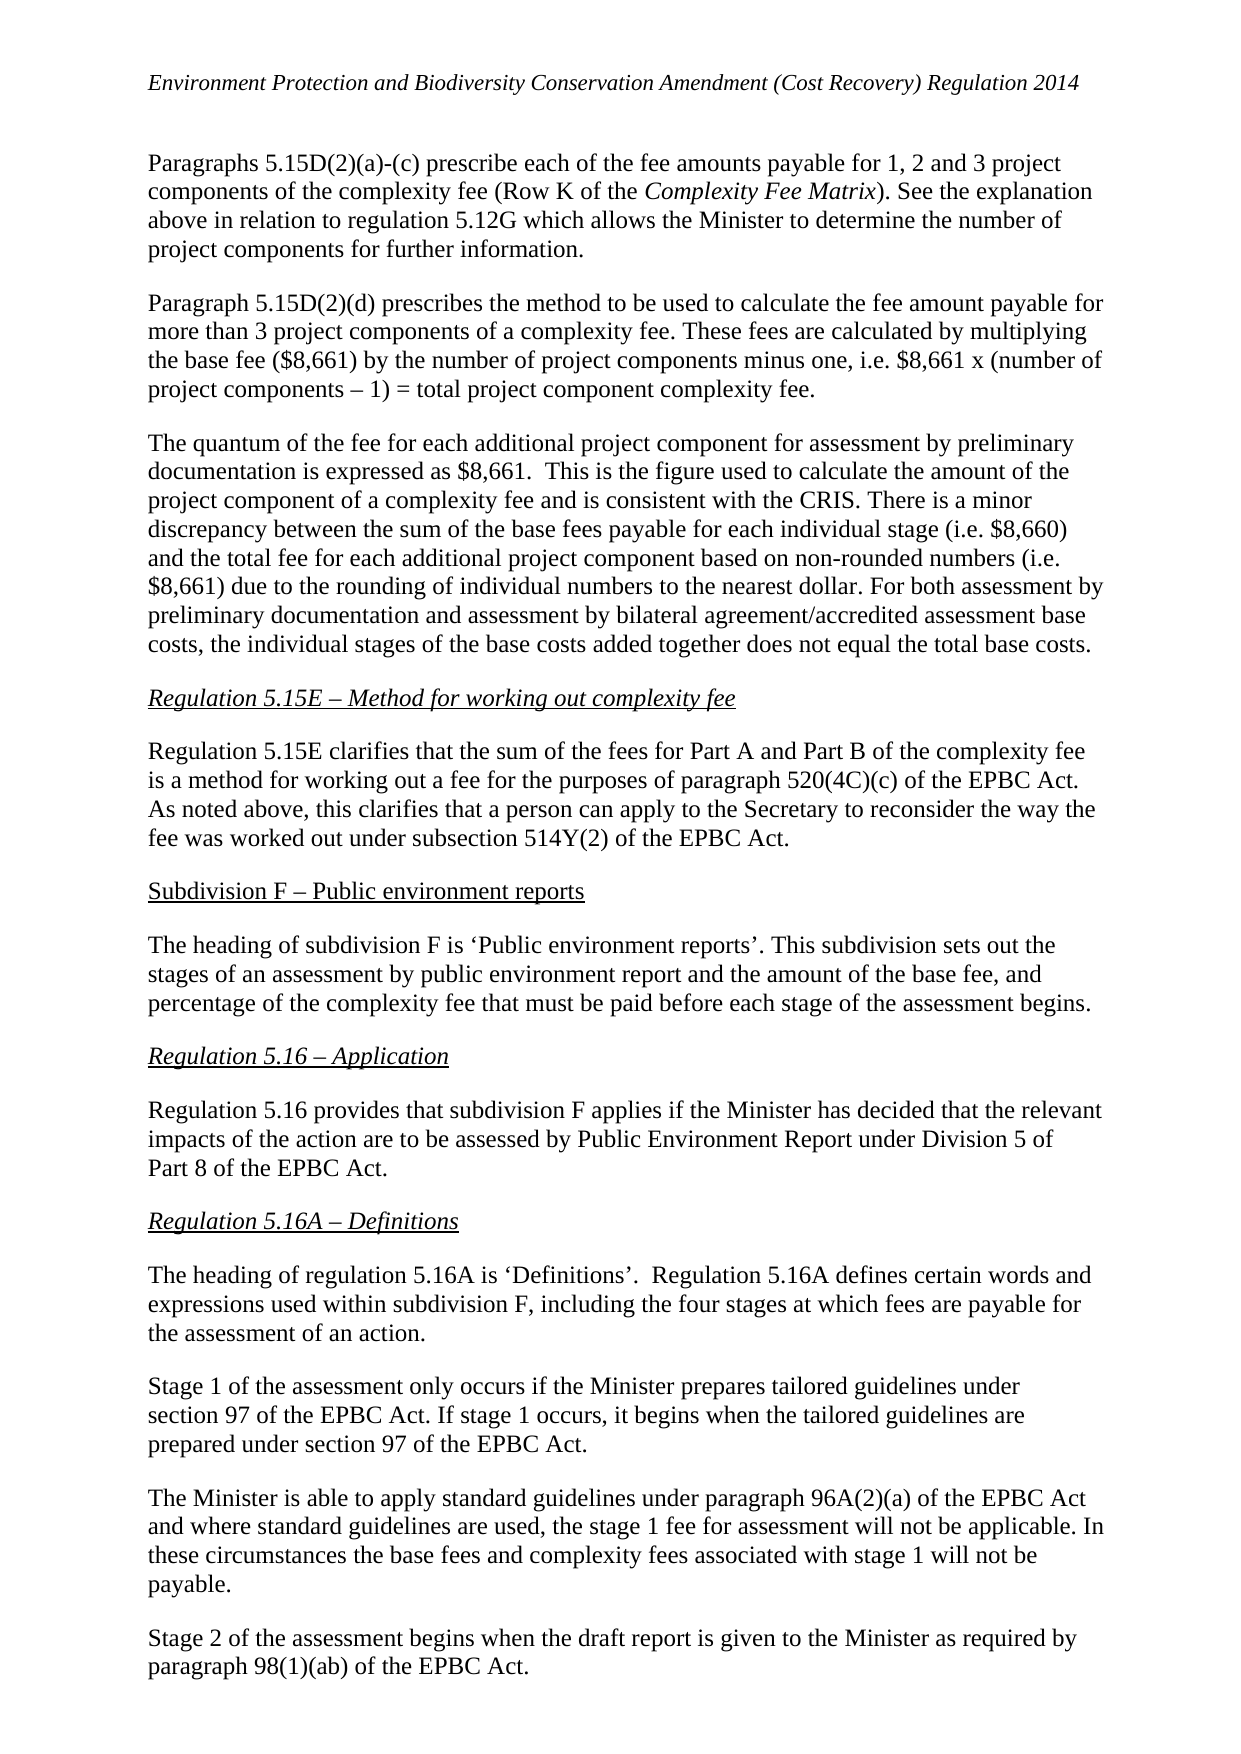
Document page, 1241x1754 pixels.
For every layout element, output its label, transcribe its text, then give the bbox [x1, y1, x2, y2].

text The heading of subdivision F is ‘Public environment reports’. This subdivision sets out the stages of an assessment by public environment report and the amount of the base fee, and percentage of the complexity fee that must be paid before each stage of the assessment begins. [148, 930, 1107, 1016]
text Stage 2 of the assessment begins when the draft report is given to the Minister as required by paragraph 98(1)(ab) of the EPBC Act. [148, 1623, 1107, 1680]
text Paragraph 5.15D(2)(d) prescribes the method to be used to calculate the fee amount payable for more than 3 project components of a complexity fee. These fees are calculated by multiplying the base fee ($8,661) by the number of project components minus one, i.e. $8,661 x (number of project components – 1) = total project component complexity fee. [148, 288, 1107, 403]
text The quantum of the fee for each additional project component for assessment by preliminary documentation is expressed as $8,661. This is the figure used to calculate the amount of the project component of a complexity fee and is consistent with the CRIS. There is a minor discrepancy between the sum of the base fees payable for each individual stage (i.e. $8,660) and the total fee for each additional project component based on non-rounded numbers (i.e. $8,661) due to the rounding of individual numbers to the nearest dollar. For both assessment by preliminary documentation and assessment by bilateral agreement/accredited assessment base costs, the individual stages of the base costs added together does not equal the total base costs. [148, 428, 1107, 658]
text Regulation 5.15E clarifies that the sum of the fees for Part A and Part B of the complexity fee is a method for working out a fee for the purposes of paragraph 520(4C)(c) of the EPBC Act. As noted above, this clarifies that a person can apply to the Secretary to reconsider the way the fee was worked out under subsection 514Y(2) of the EPBC Act. [148, 736, 1107, 851]
text Paragraphs 5.15D(2)(a)-(c) prescribe each of the fee amounts payable for 1, 2 and 3 project components of the complexity fee (Row K of the Complexity Fee Matrix). See the explanation above in relation to regulation 5.12G which allows the Minister to determine the number of project components for further information. [148, 148, 1107, 263]
text Regulation 5.16A – Definitions [148, 1206, 1107, 1235]
text Regulation 5.16 – Application [148, 1041, 1107, 1070]
text Subdivision F – Public environment reports [148, 876, 1107, 905]
text Stage 1 of the assessment only occurs if the Minister prepares tailored guidelines under section 97 of the EPBC Act. If stage 1 occurs, it begins when the tailored guidelines are prepared under section 97 of the EPBC Act. [148, 1371, 1107, 1458]
text The heading of regulation 5.16A is ‘Definitions’. Regulation 5.16A defines certain words and expressions used within subdivision F, including the four stages at which fees are payable for the assessment of an action. [148, 1260, 1107, 1346]
text Regulation 5.15E – Method for working out complexity fee [148, 683, 1107, 711]
text The Minister is able to apply standard guidelines under paragraph 96A(2)(a) of the EPBC Act and where standard guidelines are used, the stage 1 fee for assessment will not be applicable. In these circumstances the base fees and complexity fees associated with stage 1 will not be payable. [148, 1483, 1107, 1598]
text Regulation 5.16 provides that subdivision F applies if the Minister has decided that the relevant impacts of the action are to be assessed by Public Environment Report under Division 5 of Part 8 of the EPBC Act. [148, 1095, 1107, 1181]
